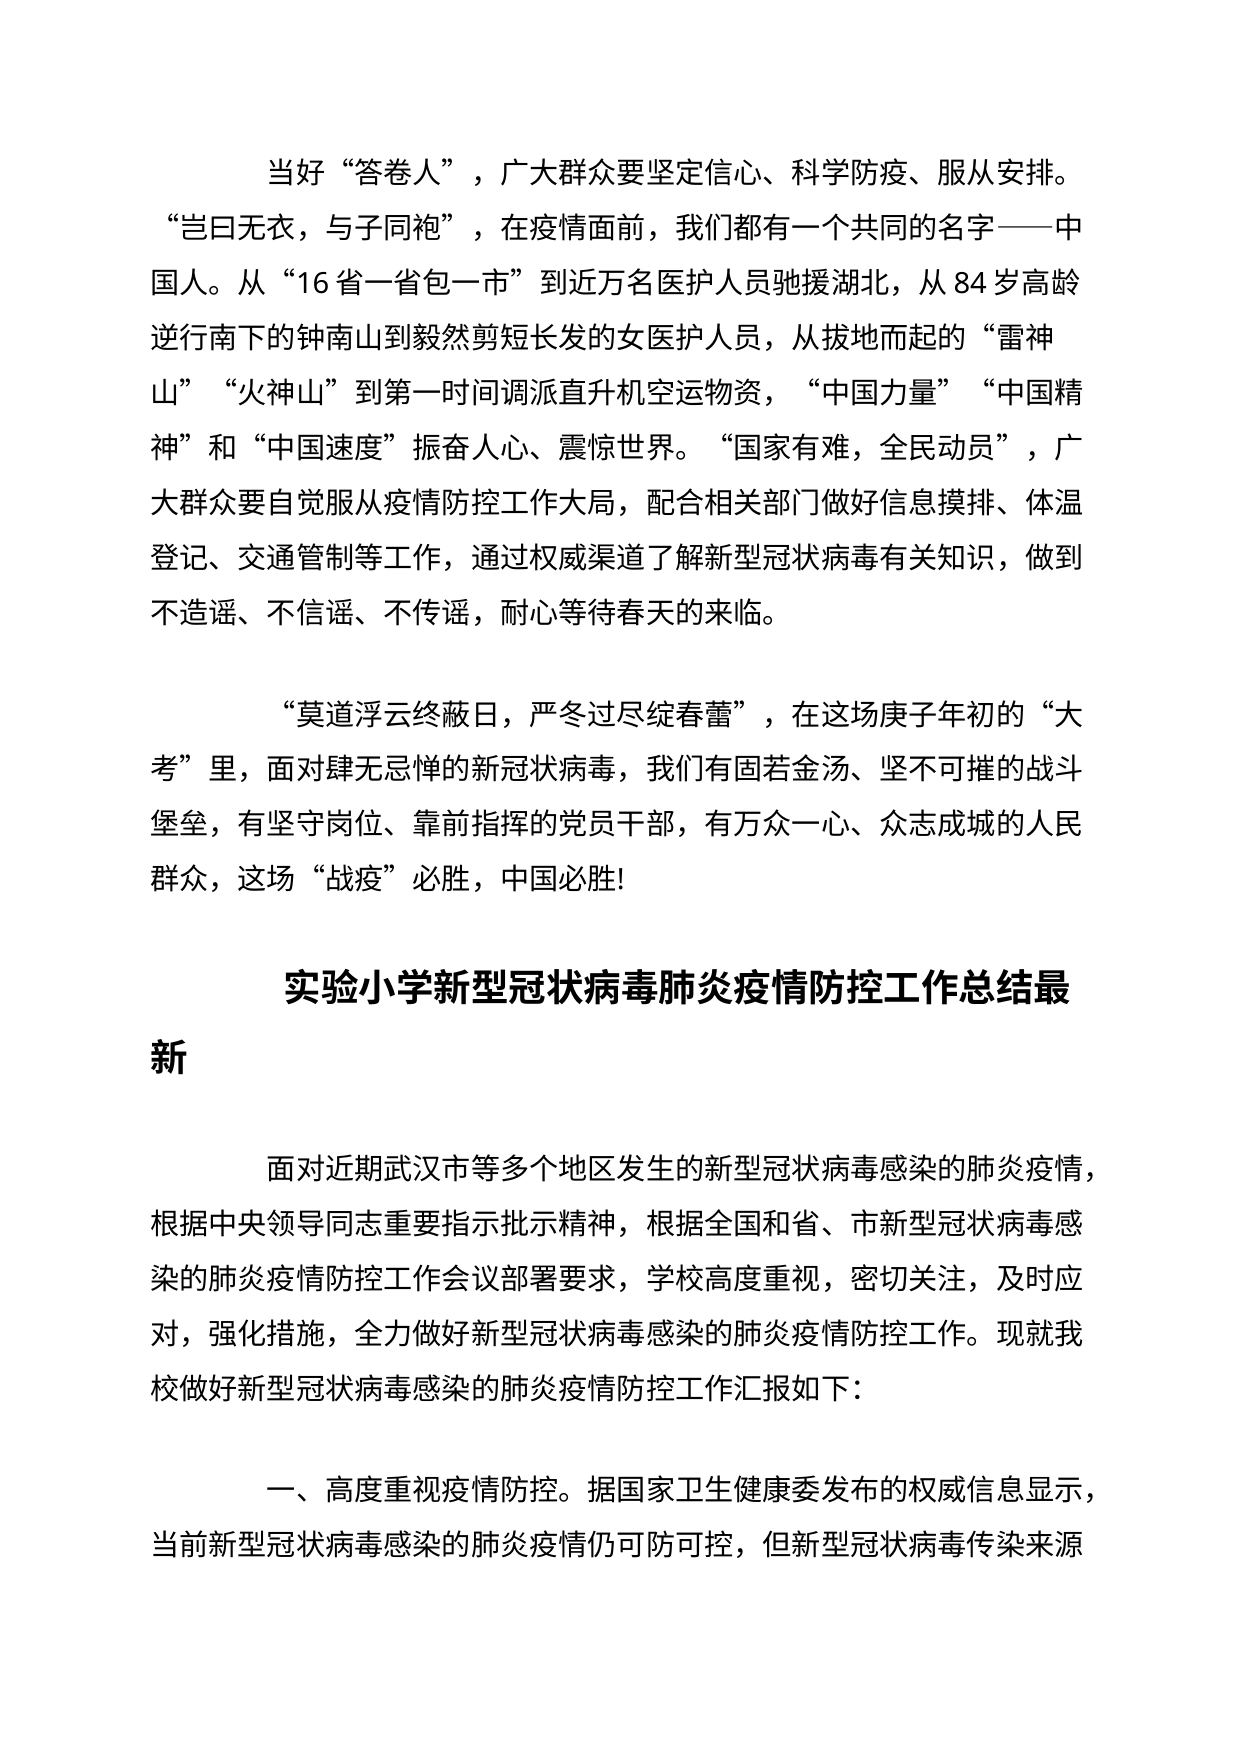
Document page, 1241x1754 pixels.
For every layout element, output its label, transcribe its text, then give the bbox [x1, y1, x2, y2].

text 实验小学新型冠状病毒肺炎疫情防控工作总结最新 [150, 958, 1090, 1082]
text 面对近期武汉市等多个地区发生的新型冠状病毒感染的肺炎疫情，根据中央领导同志重要指示批示精神，根据全国和省、市新型冠状病毒感染的肺炎疫情防控工作会议部署要求，学校高度重视，密切关注，及时应对，强化措施，全力做好新型冠状病毒感染的肺炎疫情防控工作。现就我校做好新型冠状病毒感染的肺炎疫情防控工作汇报如下： [150, 1146, 1090, 1407]
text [150, 1467, 1090, 1564]
text “莫道浮云终蔽日，严冬过尽绽春蕾”，在这场庚子年初的“大考”里，面对肆无忌惮的新冠状病毒，我们有固若金汤、坚不可摧的战斗堡垒，有坚守岗位、靠前指挥的党员干部，有万众一心、众志成城的人民群众，这场“战疫”必胜，中国必胜! [150, 691, 1090, 898]
text 当好“答卷人”，广大群众要坚定信心、科学防疫、服从安排。“岂曰无衣，与子同袍”，在疫情面前，我们都有一个共同的名字——中国人。从“16省一省包一市”到近万名医护人员驰援湖北，从84岁高龄逆行南下的钟南山到毅然剪短长发的女医护人员，从拔地而起的“雷神山”“火神山”到第一时间调派直升机空运物资，“中国力量”“中国精神”和“中国速度”振奋人心、震惊世界。“国家有难，全民动员”，广大群众要自觉服从疫情防控工作大局，配合相关部门做好信息摸排、体温登记、交通管制等工作，通过权威渠道了解新型冠状病毒有关知识，做到不造谣、不信谣、不传谣，耐心等待春天的来临。 [150, 150, 1090, 632]
